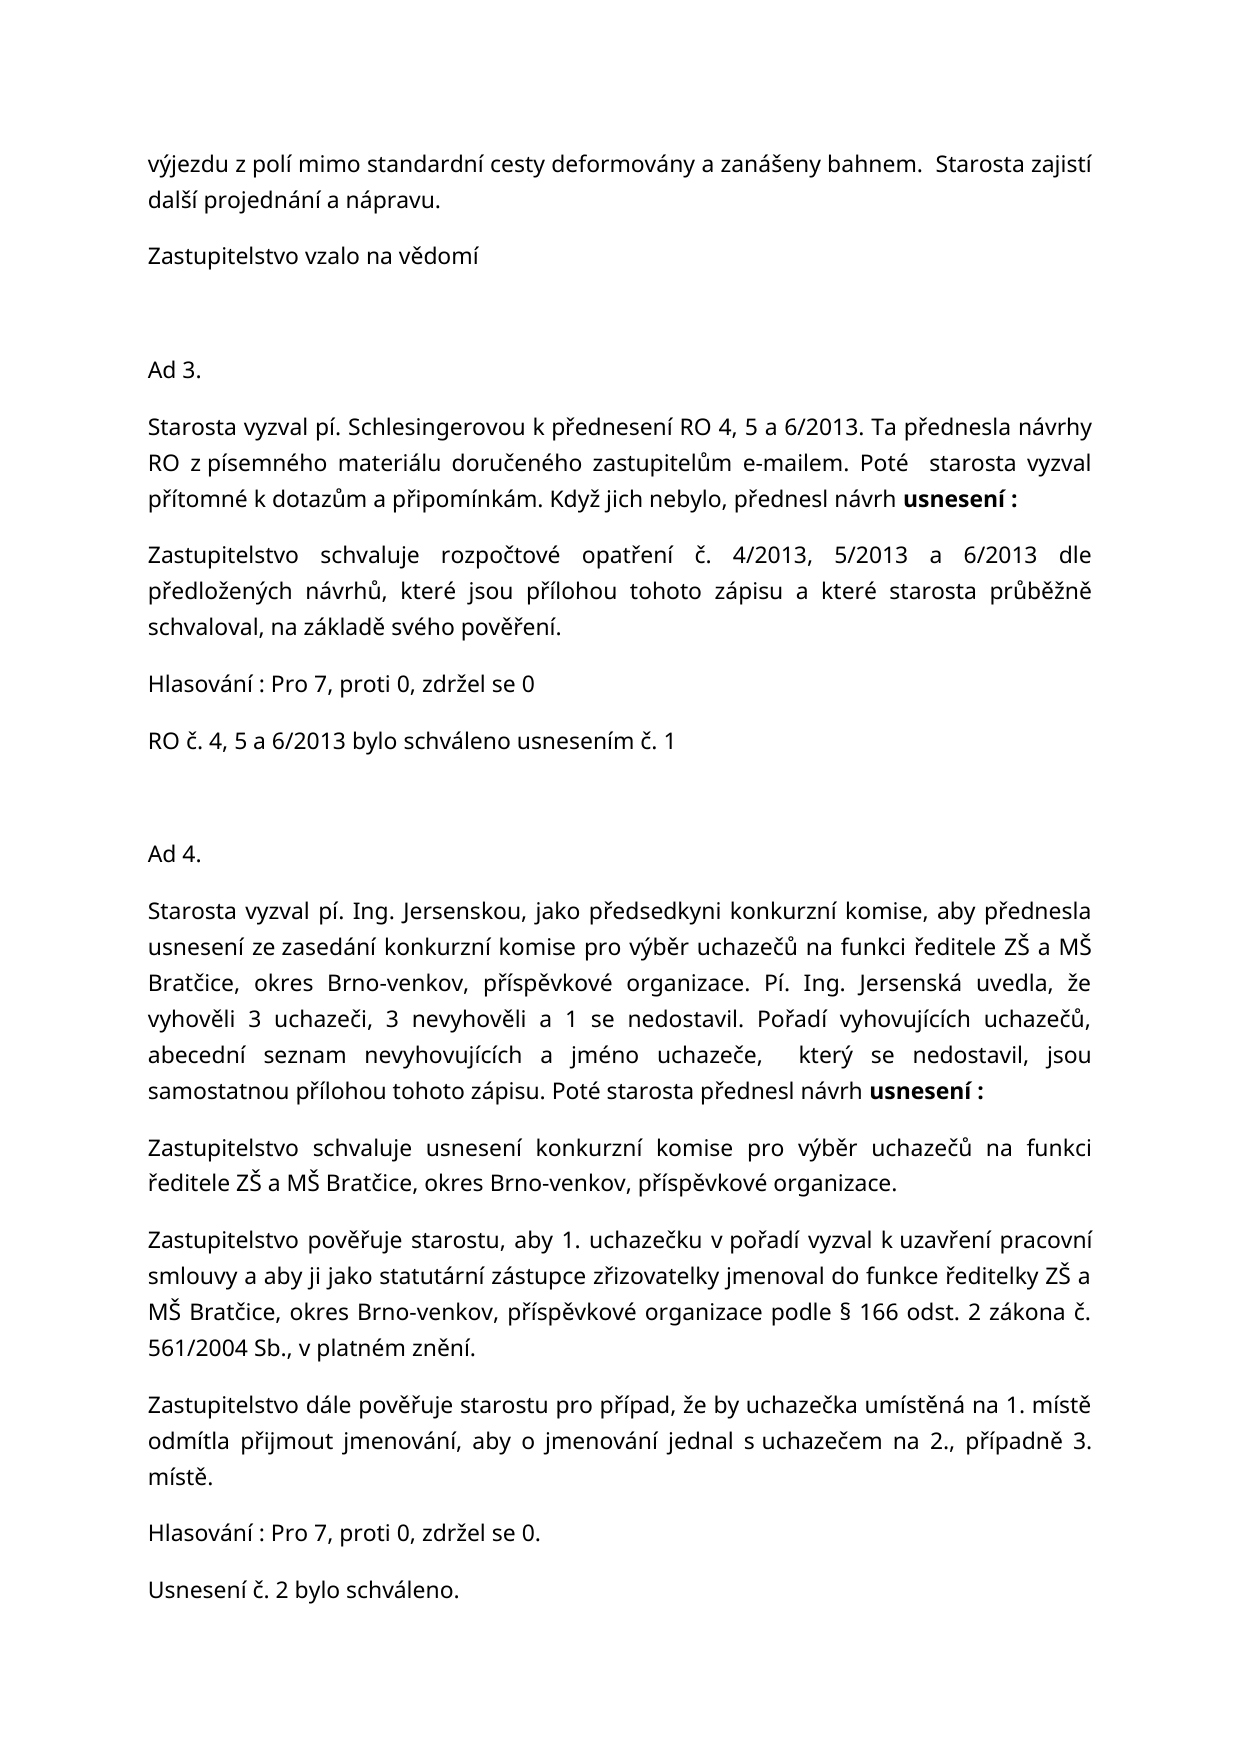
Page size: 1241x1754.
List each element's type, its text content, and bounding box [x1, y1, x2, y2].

text Zastupitelstvo schvaluje usnesení konkurzní komise pro výběr uchazečů na funkci ředitele ZŠ a MŠ Bratčice, okres Brno-venkov, příspěvkové organizace. [148, 1131, 1093, 1199]
text Zastupitelstvo dále pověřuje starostu pro případ, že by uchazečka umístěná na 1. místě odmítla přijmout jmenování, aby o jmenování jednal s uchazečem na 2., případně 3. místě. [148, 1389, 1093, 1492]
text Starosta vyzval pí. Ing. Jersenskou, jako předsedkyni konkurzní komise, aby přednesla usnesení ze zasedání konkurzní komise pro výběr uchazečů na funkci ředitele ZŠ a MŠ Bratčice, okres Brno-venkov, příspěvkové organizace. Pí. Ing. Jersenská uvedla, že vyhověli 3 uchazeči, 3 nevyhověli a 1 se nedostavil. Pořadí vyhovujících uchazečů, abecední seznam nevyhovujících a jméno uchazeče, který se nedostavil, jsou samostatnou přílohou tohoto zápisu. Poté starosta přednesl návrh usnesení : [148, 895, 1093, 1106]
text Zastupitelstvo schvaluje rozpočtové opatření č. 4/2013, 5/2013 a 6/2013 dle předložených návrhů, které jsou přílohou tohoto zápisu a které starosta průběžně schvaloval, na základě svého pověření. [148, 539, 1093, 642]
text Ad 4. [148, 838, 1093, 869]
text Hlasování : Pro 7, proti 0, zdržel se 0 [148, 668, 1093, 699]
text Zastupitelstvo vzalo na vědomí [148, 240, 1093, 272]
text Hlasování : Pro 7, proti 0, zdržel se 0. [148, 1517, 1093, 1549]
text Starosta vyzval pí. Schlesingerovou k přednesení RO 4, 5 a 6/2013. Ta přednesla návrhy RO z písemného materiálu doručeného zastupitelům e-mailem. Poté starosta vyzval přítomné k dotazům a připomínkám. Když jich nebylo, přednesl návrh usnesení : [148, 411, 1093, 514]
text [148, 148, 1093, 215]
text RO č. 4, 5 a 6/2013 bylo schváleno usnesením č. 1 [148, 725, 1093, 756]
text Ad 3. [148, 354, 1093, 385]
text Usnesení č. 2 bylo schváleno. [148, 1574, 1093, 1605]
text Zastupitelstvo pověřuje starostu, aby 1. uchazečku v pořadí vyzval k uzavření pracovní smlouvy a aby ji jako statutární zástupce zřizovatelky jmenoval do funkce ředitelky ZŠ a MŠ Bratčice, okres Brno-venkov, příspěvkové organizace podle § 166 odst. 2 zákona č. 561/2004 Sb., v platném znění. [148, 1224, 1093, 1363]
